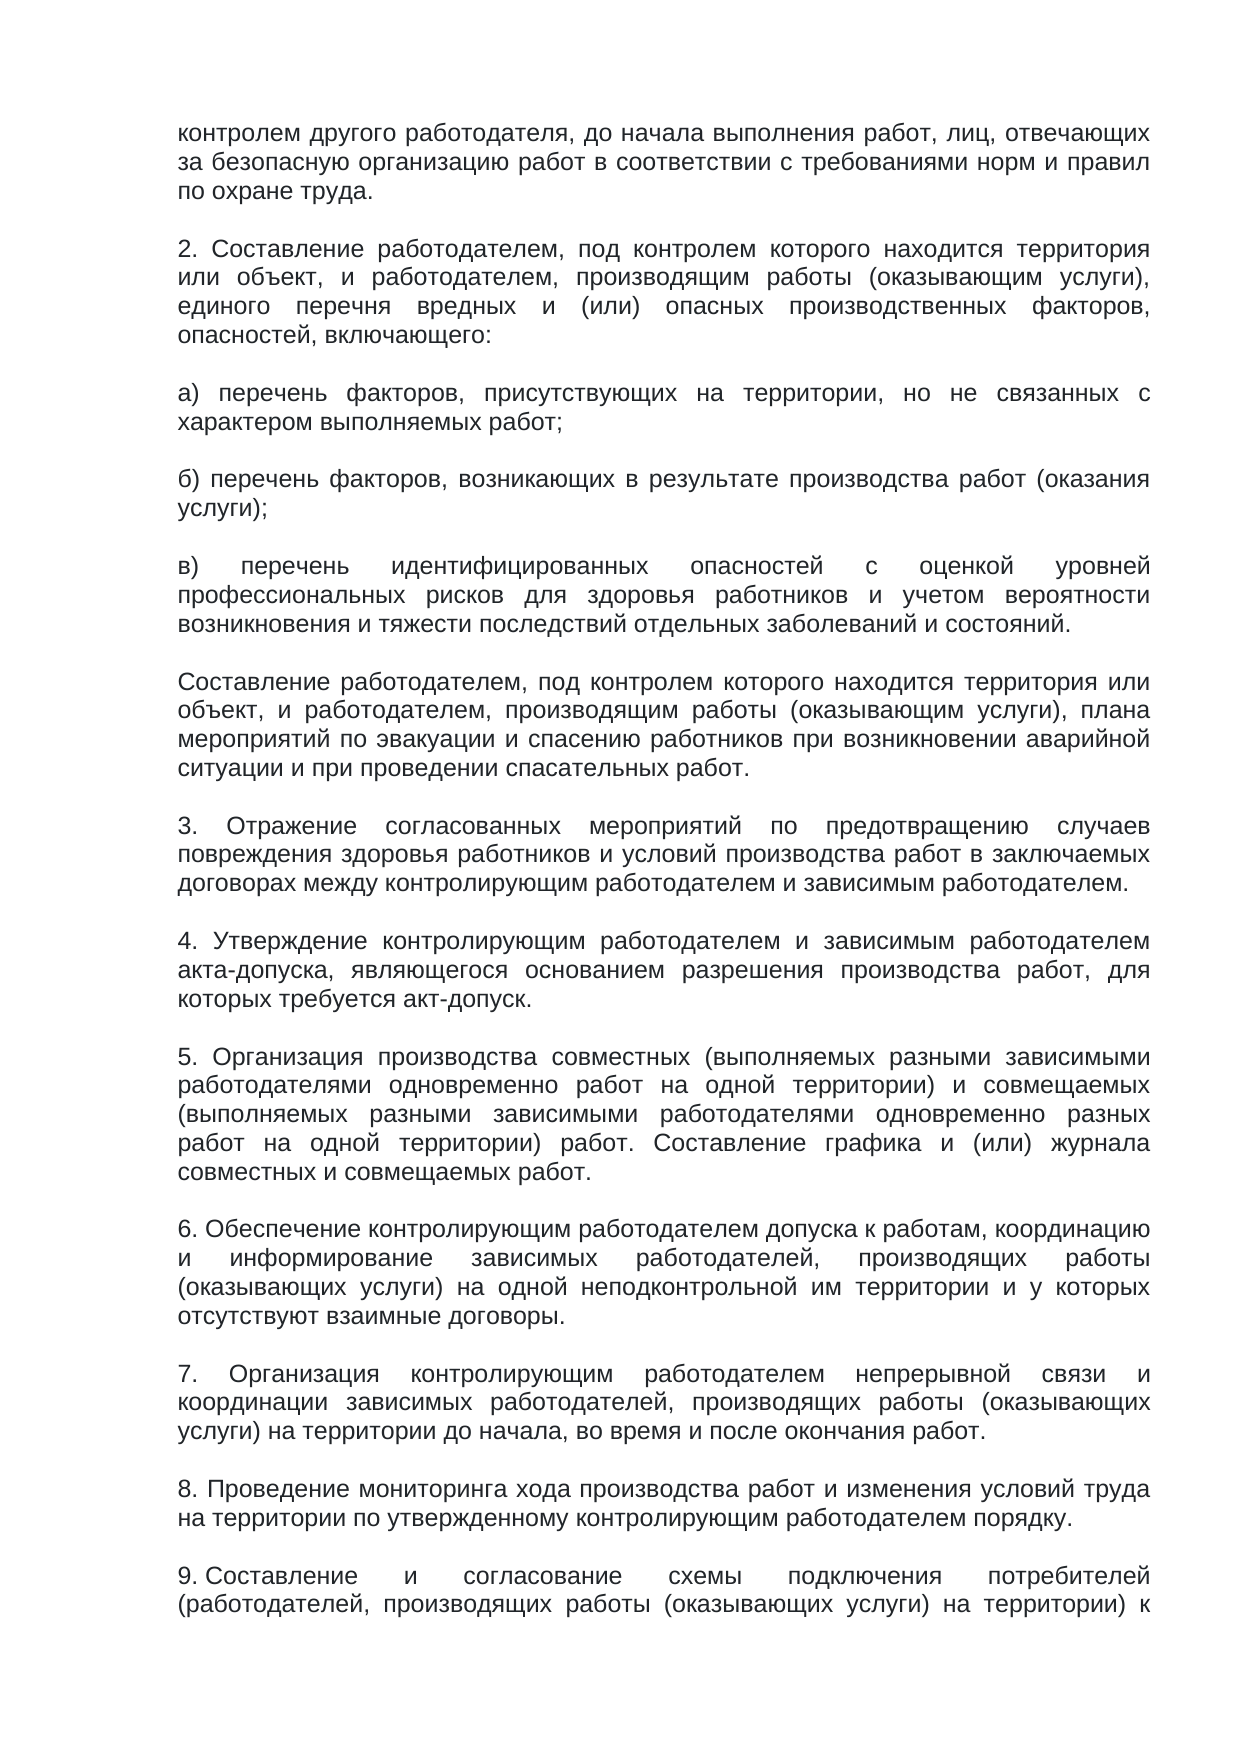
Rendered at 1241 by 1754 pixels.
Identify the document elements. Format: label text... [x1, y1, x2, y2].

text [177, 118, 1152, 204]
text 8. Проведение мониторинга хода производства работ и изменения условий труда на территории по утвержденному контролирующим работодателем порядку. [177, 1474, 1152, 1531]
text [177, 1561, 1152, 1618]
text 7. Организация контролирующим работодателем непрерывной связи и координации зависимых работодателей, производящих работы (оказывающих услуги) на территории до начала, во время и после окончания работ. [177, 1358, 1152, 1445]
text 2. Составление работодателем, под контролем которого находится территория или объект, и работодателем, производящим работы (оказывающим услуги), единого перечня вредных и (или) опасных производственных факторов, опасностей, включающего: [177, 233, 1152, 348]
text 4. Утверждение контролирующим работодателем и зависимым работодателем акта-допуска, являющегося основанием разрешения производства работ, для которых требуется акт-допуск. [177, 926, 1152, 1012]
text 5. Организация производства совместных (выполняемых разными зависимыми работодателями одновременно работ на одной территории) и совмещаемых (выполняемых разными зависимыми работодателями одновременно разных работ на одной территории) работ. Составление графика и (или) журнала совместных и совмещаемых работ. [177, 1041, 1152, 1185]
text 6. Обеспечение контролирующим работодателем допуска к работам, координацию и информирование зависимых работодателей, производящих работы (оказывающих услуги) на одной неподконтрольной им территории и у которых отсутствуют взаимные договоры. [177, 1214, 1152, 1329]
text а) перечень факторов, присутствующих на территории, но не связанных с характером выполняемых работ; [177, 378, 1152, 435]
text б) перечень факторов, возникающих в результате производства работ (оказания услуги); [177, 464, 1152, 522]
text в) перечень идентифицированных опасностей с оценкой уровней профессиональных рисков для здоровья работников и учетом вероятности возникновения и тяжести последствий отдельных заболеваний и состояний. [177, 551, 1152, 637]
text 3. Отражение согласованных мероприятий по предотвращению случаев повреждения здоровья работников и условий производства работ в заключаемых договорах между контролирующим работодателем и зависимым работодателем. [177, 811, 1152, 897]
text Составление работодателем, под контролем которого находится территория или объект, и работодателем, производящим работы (оказывающим услуги), плана мероприятий по эвакуации и спасению работников при возникновении аварийной ситуации и при проведении спасательных работ. [177, 666, 1152, 781]
